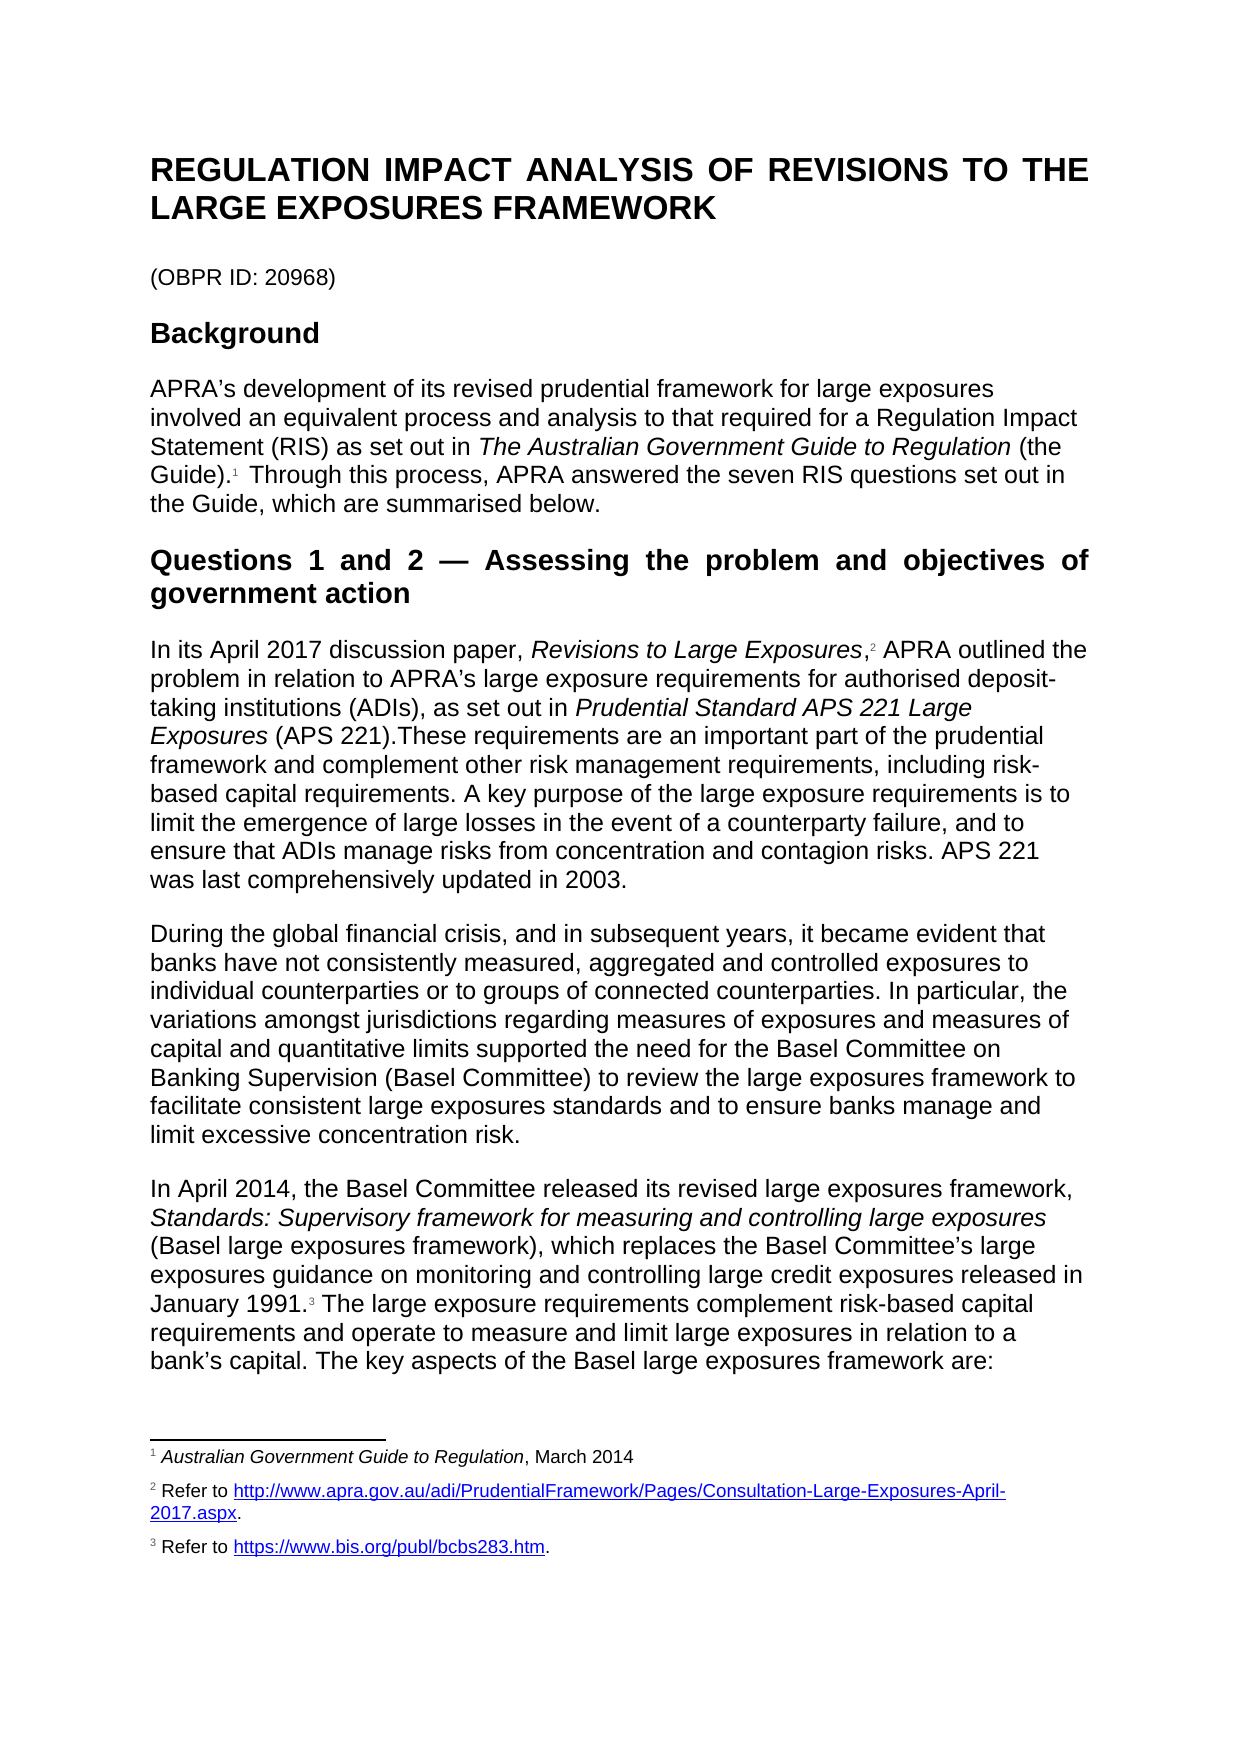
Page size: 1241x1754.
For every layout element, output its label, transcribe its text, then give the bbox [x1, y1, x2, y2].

text In its April 2017 discussion paper, Revisions to Large Exposures, APRA outlined the problem in relation to APRA’s large exposure requirements for authorised deposit-taking institutions (ADIs), as set out in Prudential Standard APS 221 Large Exposures (APS 221).These requirements are an important part of the prudential framework and complement other risk management requirements, including risk-based capital requirements. A key purpose of the large exposure requirements is to limit the emergence of large losses in the event of a counterparty failure, and to ensure that ADIs manage risks from concentration and contagion risks. APS 221 was last comprehensively updated in 2003. [150, 635, 1090, 894]
subtitle REGULATION IMPACT ANALYSIS OF REVISIONS TO THE LARGE EXPOSURES FRAMEWORK [150, 150, 1090, 227]
subtitle Background [150, 316, 1090, 349]
text (OBPR ID: 20968) [150, 264, 1090, 291]
text APRA’s development of its revised prudential framework for large exposures involved an equivalent process and analysis to that required for a Regulation Impact Statement (RIS) as set out in The Australian Government Guide to Regulation (the Guide). Through this process, APRA answered the seven RIS questions set out in the Guide, which are summarised below. [150, 374, 1090, 518]
text During the global financial crisis, and in subsequent years, it became evident that banks have not consistently measured, aggregated and controlled exposures to individual counterparties or to groups of connected counterparties. In particular, the variations amongst jurisdictions regarding measures of exposures and measures of capital and quantitative limits supported the need for the Basel Committee on Banking Supervision (Basel Committee) to review the large exposures framework to facilitate consistent large exposures standards and to ensure banks manage and limit excessive concentration risk. [150, 919, 1090, 1149]
subtitle Questions 1 and 2 — Assessing the problem and objectives of government action [150, 543, 1090, 610]
text In April 2014, the Basel Committee released its revised large exposures framework, Standards: Supervisory framework for measuring and controlling large exposures (Basel large exposures framework), which replaces the Basel Committee’s large exposures guidance on monitoring and controlling large credit exposures released in January 1991. The large exposure requirements complement risk-based capital requirements and operate to measure and limit large exposures in relation to a bank’s capital. The key aspects of the Basel large exposures framework are: [150, 1174, 1090, 1375]
